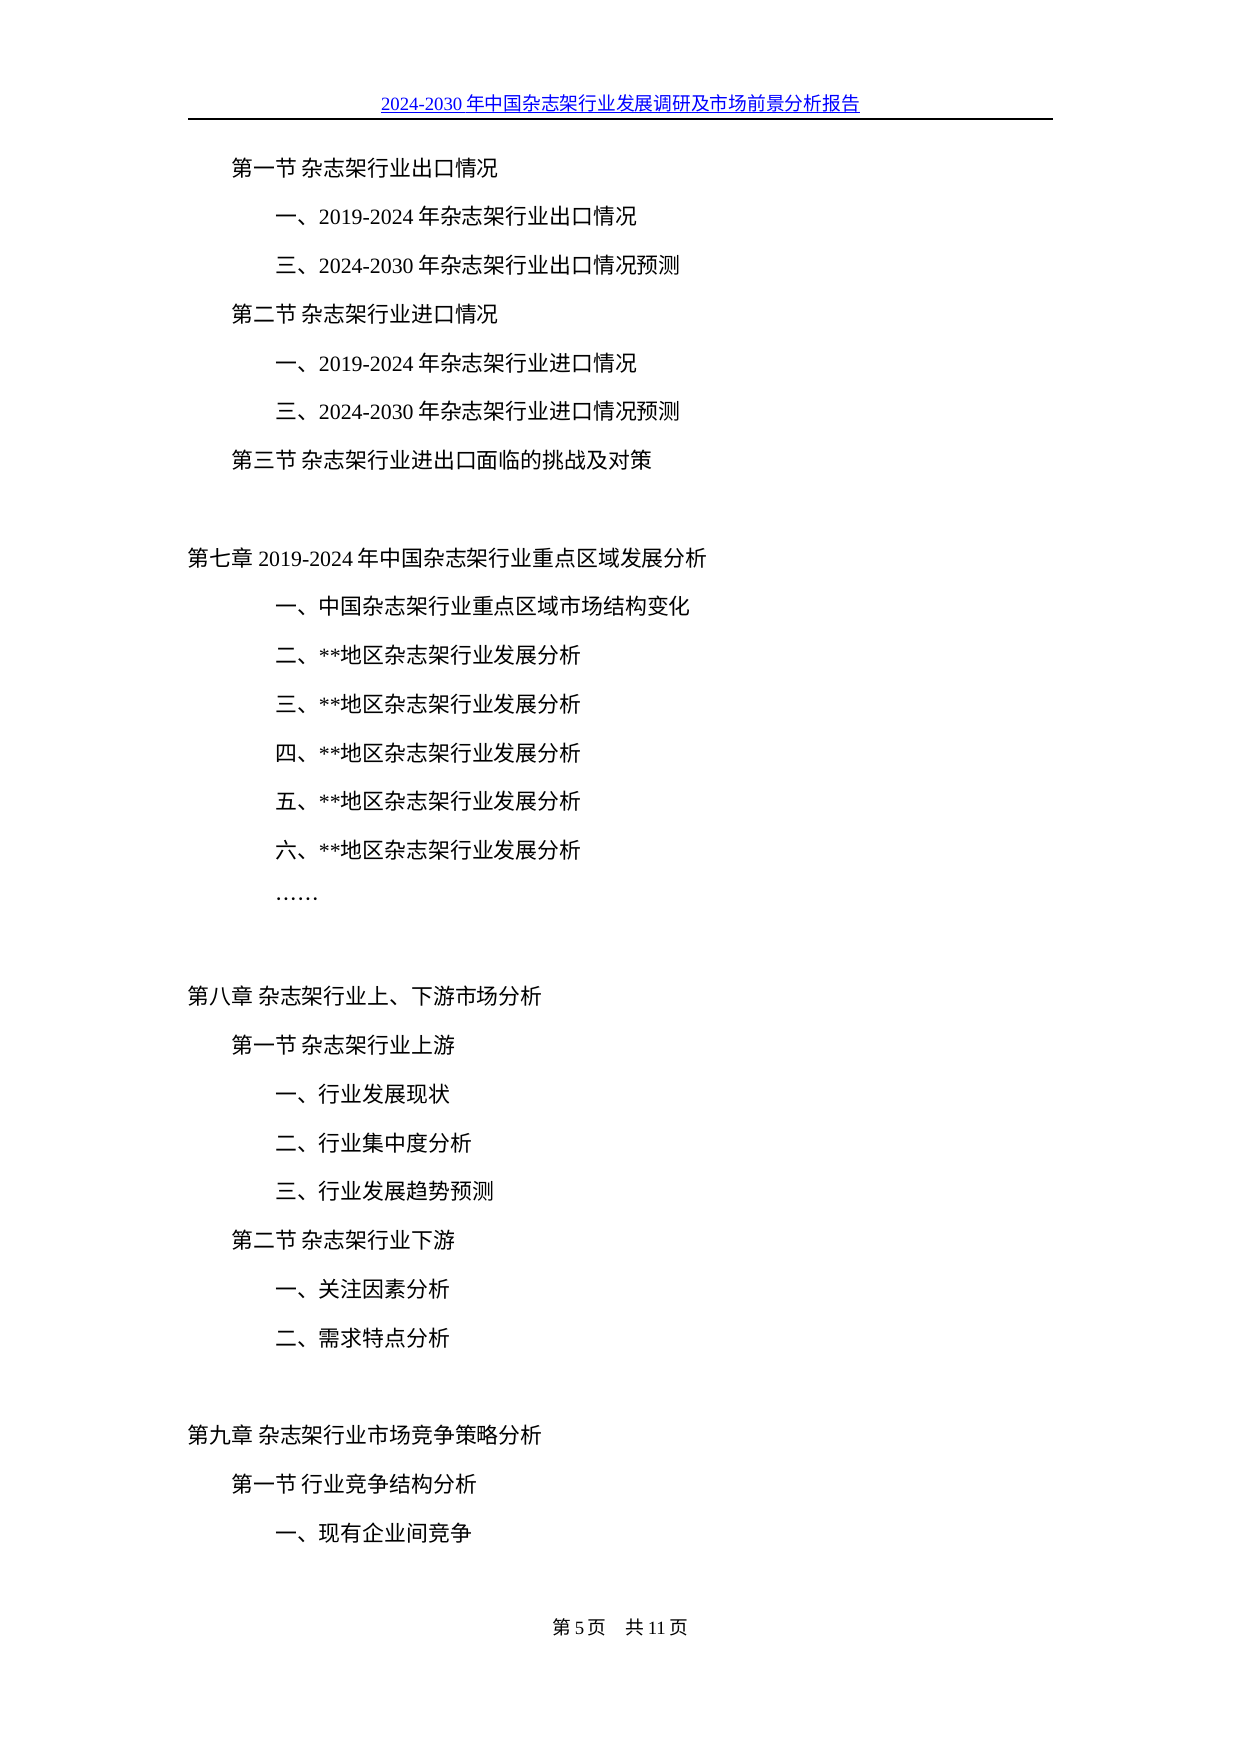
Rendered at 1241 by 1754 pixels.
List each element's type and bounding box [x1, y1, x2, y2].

text [187, 150, 1053, 1548]
